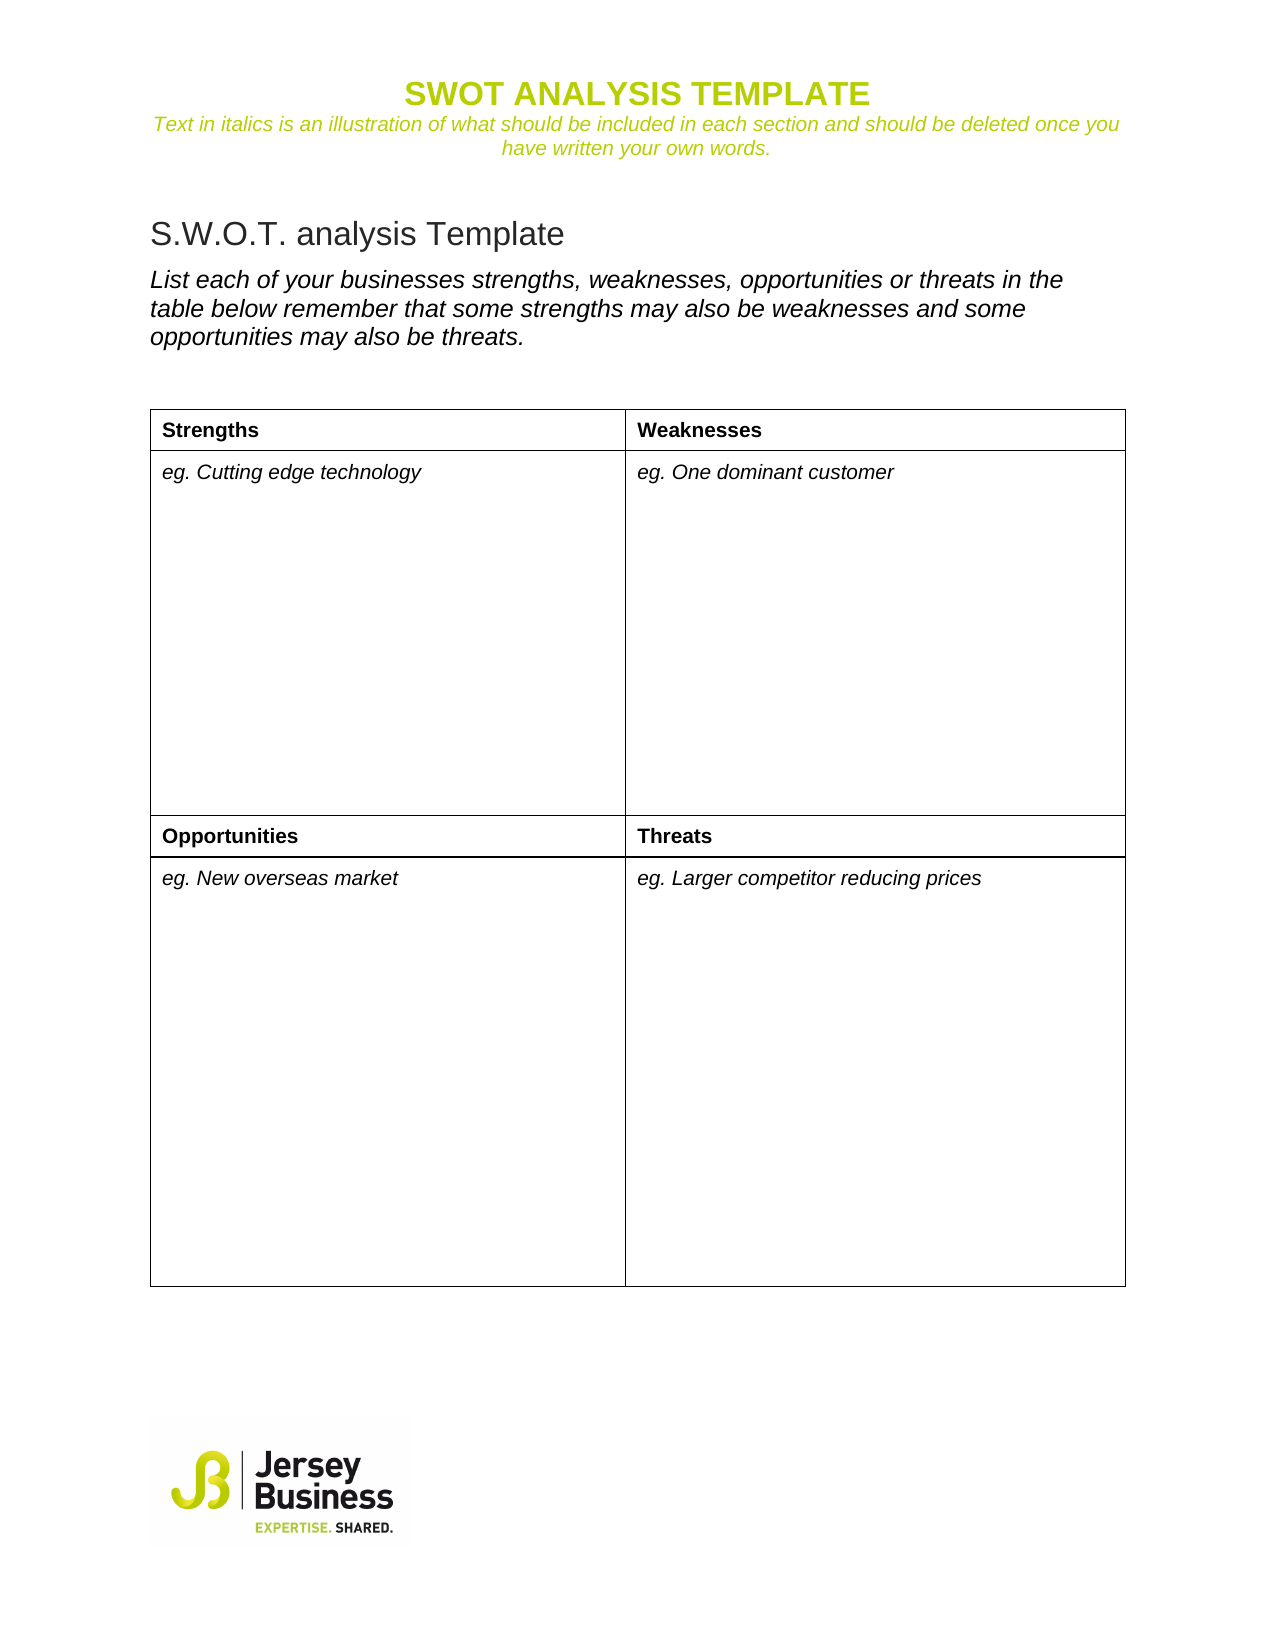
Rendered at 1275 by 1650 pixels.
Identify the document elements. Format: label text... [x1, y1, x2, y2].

table_cell eg. One dominant customer [626, 451, 1125, 815]
table_cell eg. Larger competitor reducing prices [626, 858, 1125, 1286]
table_cell Opportunities [151, 816, 625, 856]
subtitle S.W.O.T. analysis Template [150, 214, 1125, 252]
table_cell Threats [626, 816, 1125, 856]
text List each of your businesses strengths, weaknesses, opportunities or threats in the table below remember that some strengths may also be weaknesses and some opportunities may also be threats. [150, 265, 1125, 351]
picture [150, 1415, 414, 1548]
table_cell eg. Cutting edge technology [151, 451, 625, 815]
table_header Weaknesses [626, 410, 1125, 450]
table_cell eg. New overseas market [151, 858, 625, 1286]
table_header Strengths [151, 410, 625, 450]
